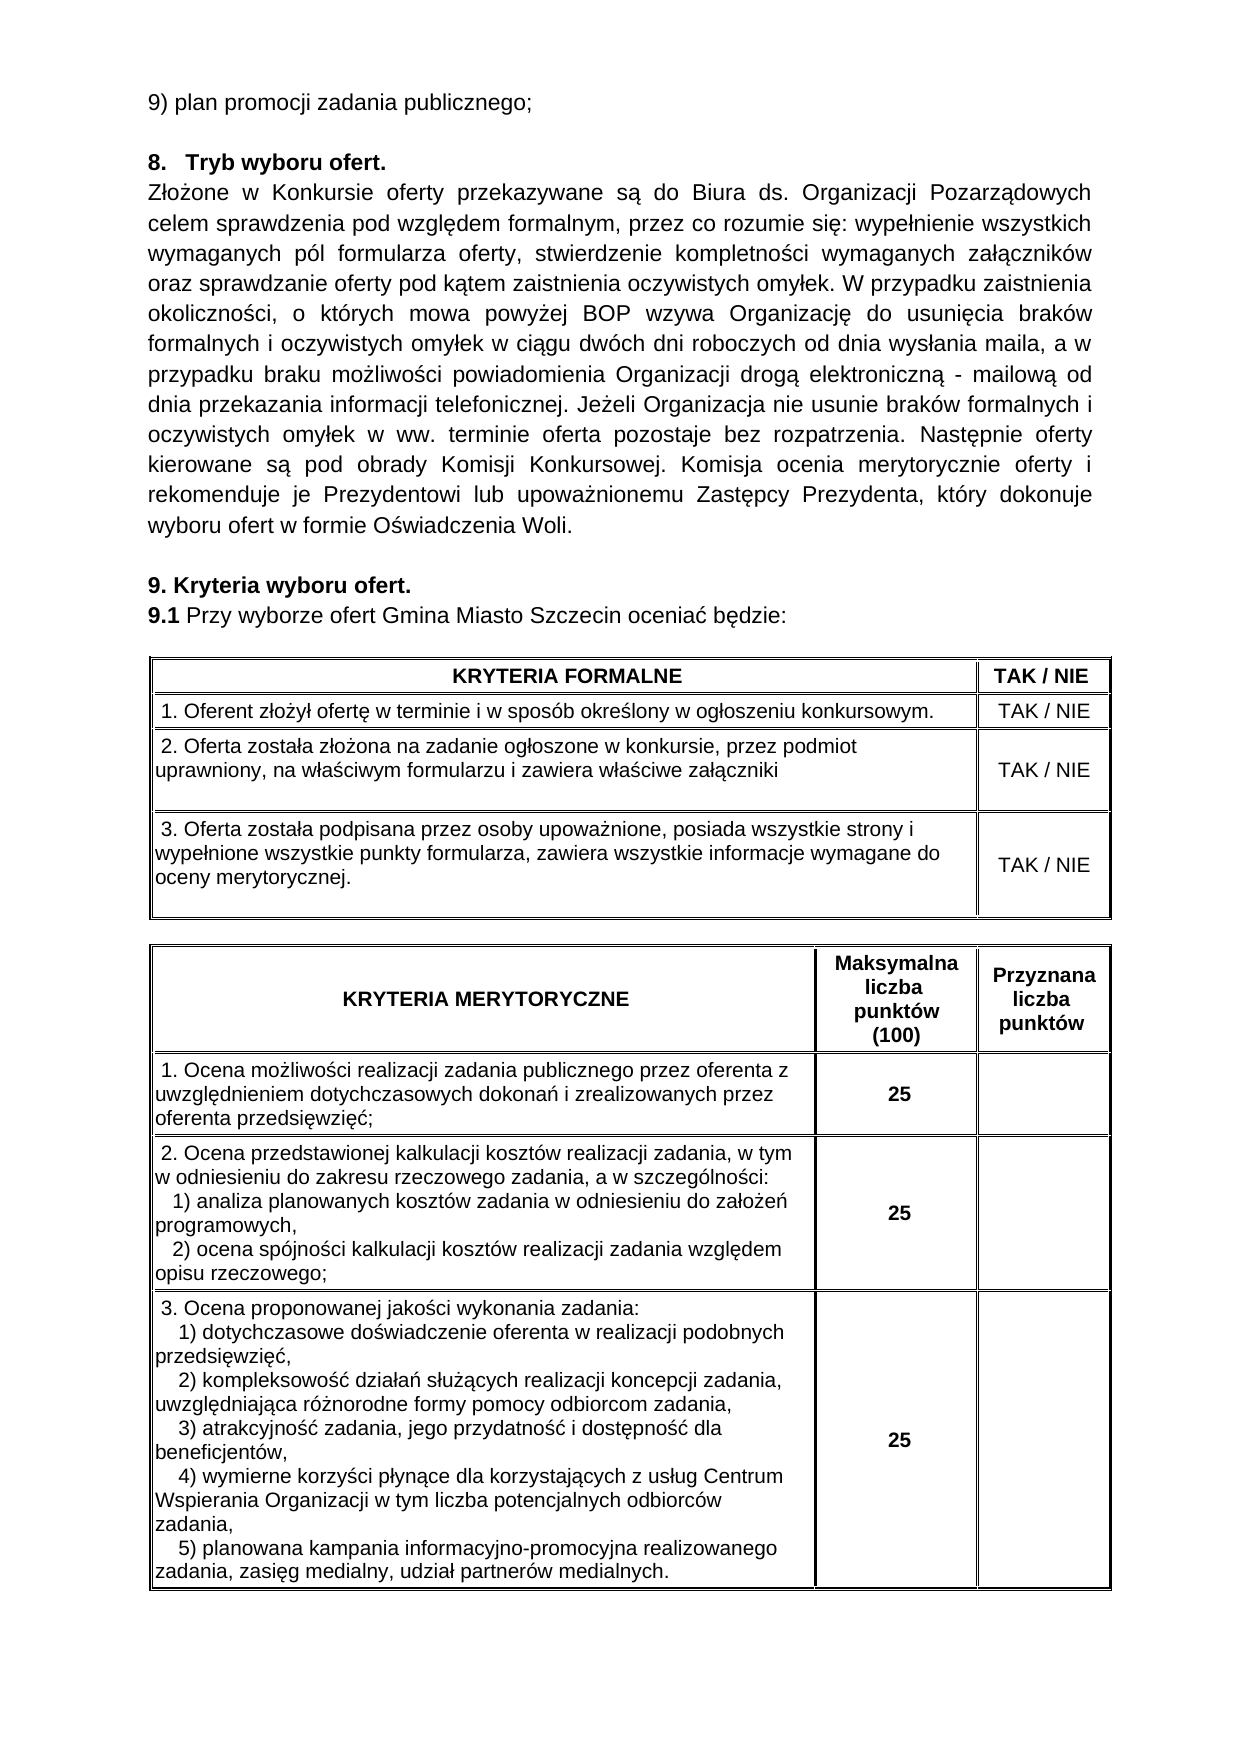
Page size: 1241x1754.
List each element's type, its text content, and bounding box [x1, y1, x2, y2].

table_cell TAK / NIE [978, 810, 1110, 917]
table_cell [978, 1134, 1111, 1289]
table_header Maksymalna liczba punktów (100) [815, 947, 978, 1051]
table_cell 1. Oferent złożył ofertę w terminie i w sposób określony w ogłoszeniu konkursowym. [153, 691, 976, 727]
table_header Przyznana liczba punktów [978, 947, 1109, 1051]
table_header KRYTERIA MERYTORYCZNE [151, 945, 815, 1051]
list Złożone w Konkursie oferty przekazywane są do Biura ds. Organizacji Pozarządowych celem sprawdzenia pod względem formalnym, przez co rozumie się: wypełnienie wszystkich wymaganych pól formularza oferty, stwierdzenie kompletności wymaganych załączników oraz sprawdzanie oferty pod kątem zaistnienia oczywistych omyłek. W przypadku zaistnienia okoliczności, o których mowa powyżej BOP wzywa Organizację do usunięcia braków formalnych i oczywistych omyłek w ciągu dwóch dni roboczych od dnia wysłania maila, a w przypadku braku możliwości powiadomienia Organizacji drogą elektroniczną - mailową od dnia przekazania informacji telefonicznej. Jeżeli Organizacja nie usunie braków formalnych i oczywistych omyłek w ww. terminie oferta pozostaje bez rozpatrzenia. Następnie oferty kierowane są pod obrady Komisji Konkursowej. Komisja ocenia merytorycznie oferty i rekomenduje je Prezydentowi lub upoważnionemu Zastępcy Prezydenta, który dokonuje wyboru ofert w formie Oświadczenia Woli. [148, 179, 1093, 538]
table_cell [978, 1289, 1111, 1587]
table_header TAK / NIE [978, 660, 1109, 691]
table_cell TAK / NIE [978, 727, 1111, 809]
table_cell 2. Oferta została złożona na zadanie ogłoszone w konkursie, przez podmiot uprawniony, na właściwym formularzu i zawiera właściwe załączniki [151, 727, 978, 809]
table_cell 3. Ocena proponowanej jakości wykonania zadania: 1) dotychczasowe doświadczenie oferenta w realizacji podobnych przedsięwzięć, 2) kompleksowość działań służących realizacji koncepcji zadania, uwzględniająca różnorodne formy pomocy odbiorcom zadania, 3) atrakcyjność zadania, jego przydatność i dostępność dla beneficjentów, 4) wymierne korzyści płynące dla korzystających z usług Centrum Wspierania Organizacji w tym liczba potencjalnych odbiorców zadania, 5) planowana kampania informacyjno-promocyjna realizowanego zadania, zasięg medialny, udział partnerów medialnych. [151, 1289, 815, 1587]
table_cell [978, 1051, 1111, 1134]
table_cell 25 [817, 1054, 976, 1134]
table_cell 25 [815, 1292, 978, 1587]
table_cell 3. Oferta została podpisana przez osoby upoważnione, posiada wszystkie strony i wypełnione wszystkie punkty formularza, zawiera wszystkie informacje wymagane do oceny merytorycznej. [153, 810, 978, 917]
table_cell 25 [817, 1137, 976, 1289]
text 9.1 Przy wyborze ofert Gmina Miasto Szczecin oceniać będzie: [148, 602, 1093, 628]
text 9) plan promocji zadania publicznego; [148, 89, 1093, 115]
table_cell TAK / NIE [979, 691, 1110, 727]
table_cell 2. Ocena przedstawionej kalkulacji kosztów realizacji zadania, w tym w odniesieniu do zakresu rzeczowego zadania, a w szczególności: 1) analiza planowanych kosztów zadania w odniesieniu do założeń programowych, 2) ocena spójności kalkulacji kosztów realizacji zadania względem opisu rzeczowego; [151, 1134, 815, 1289]
table_header KRYTERIA FORMALNE [153, 660, 978, 691]
text 9. Kryteria wyboru ofert. [148, 572, 1093, 598]
list Tryb wyboru ofert. [148, 149, 1093, 175]
table_cell 1. Ocena możliwości realizacji zadania publicznego przez oferenta z uwzględnieniem dotychczasowych dokonań i zrealizowanych przez oferenta przedsięwzięć; [151, 1051, 815, 1134]
